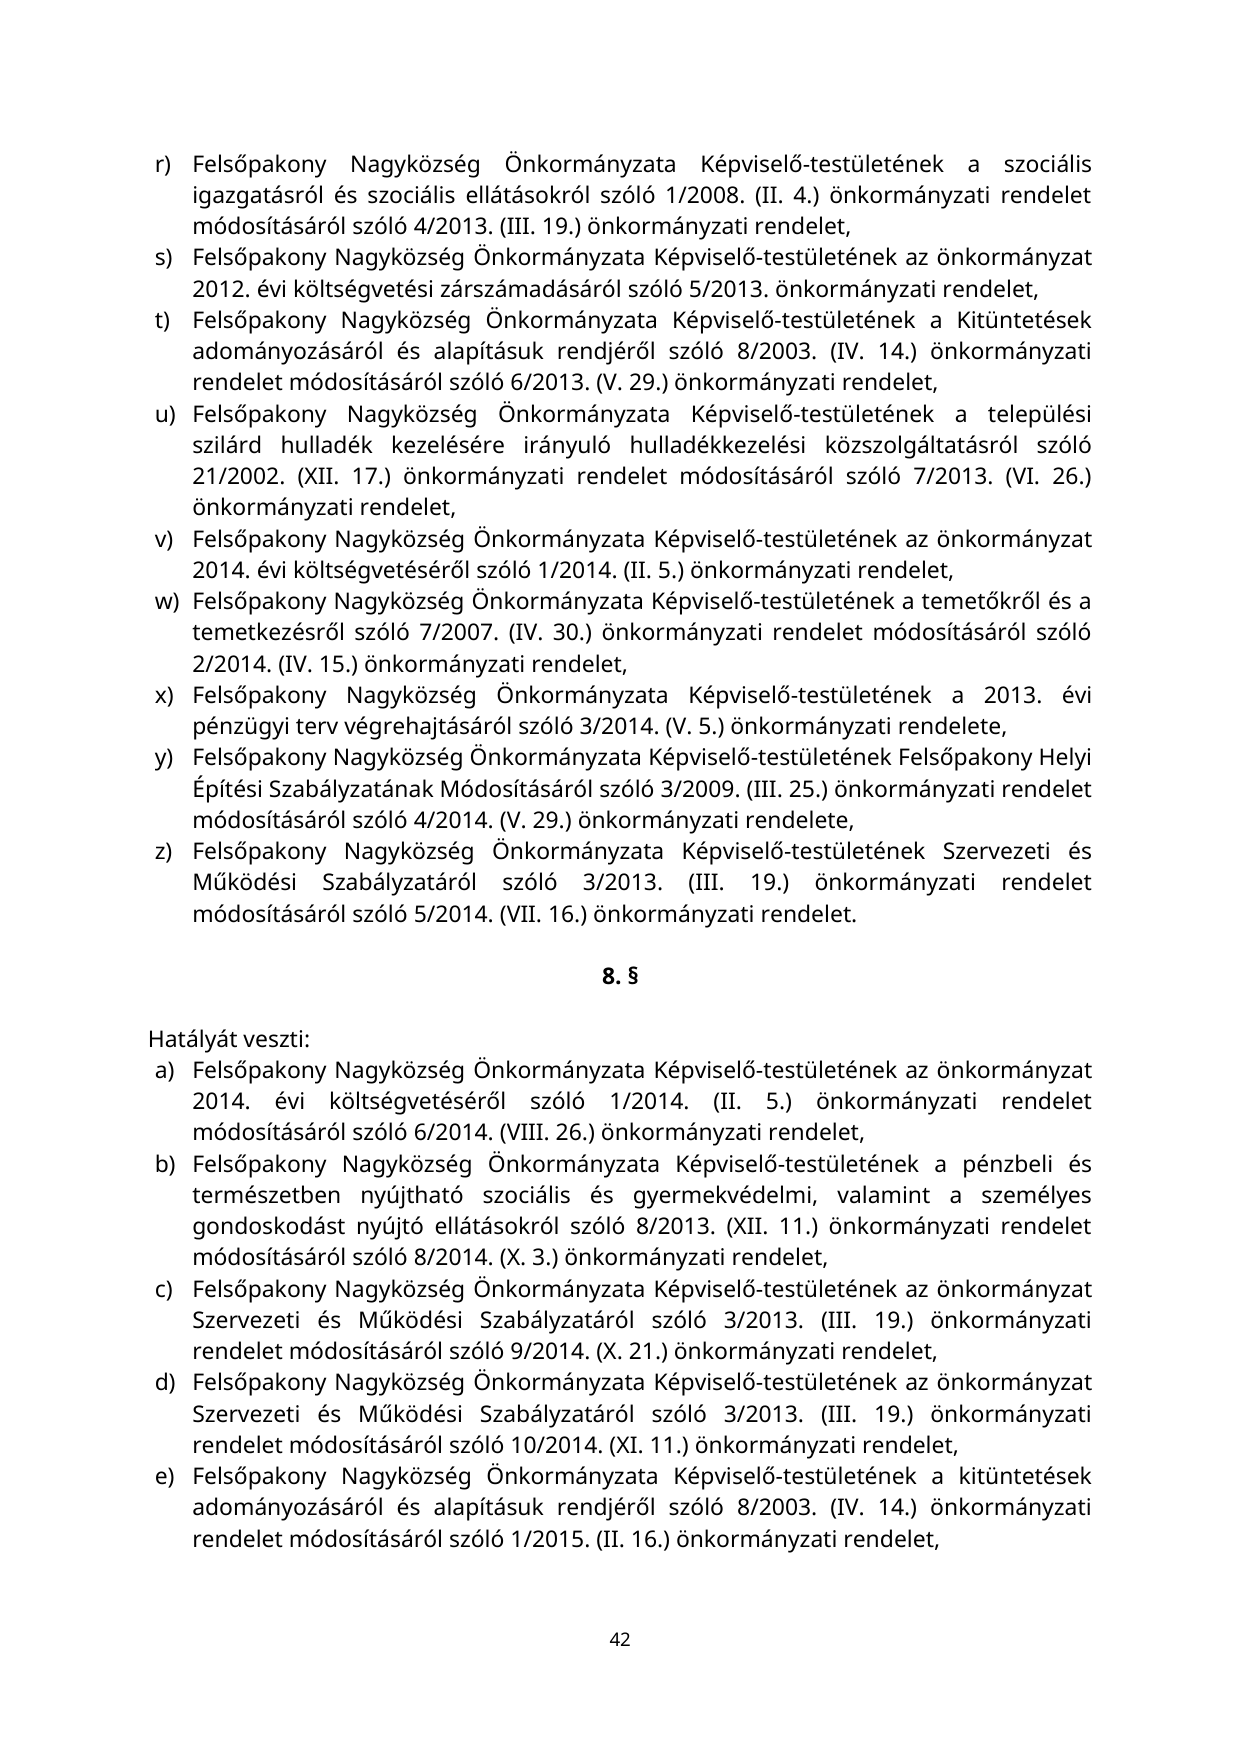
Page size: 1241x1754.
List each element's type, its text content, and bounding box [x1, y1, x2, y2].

list Felsőpakony Nagyközség Önkormányzata Képviselő-testületének a Kitüntetések adományozásáról és alapításuk rendjéről szóló 8/2003. (IV. 14.) önkormányzati rendelet módosításáról szóló 6/2013. (V. 29.) önkormányzati rendelet, [154, 304, 1093, 398]
text 8. § [148, 960, 1093, 991]
list Felsőpakony Nagyközség Önkormányzata Képviselő-testületének Felsőpakony Helyi Építési Szabályzatának Módosításáról szóló 3/2009. (III. 25.) önkormányzati rendelet módosításáról szóló 4/2014. (V. 29.) önkormányzati rendelete, [154, 741, 1093, 835]
list Felsőpakony Nagyközség Önkormányzata Képviselő-testületének az önkormányzat Szervezeti és Működési Szabályzatáról szóló 3/2013. (III. 19.) önkormányzati rendelet módosításáról szóló 9/2014. (X. 21.) önkormányzati rendelet, [154, 1273, 1093, 1366]
list Felsőpakony Nagyközség Önkormányzata Képviselő-testületének Szervezeti és Működési Szabályzatáról szóló 3/2013. (III. 19.) önkormányzati rendelet módosításáról szóló 5/2014. (VII. 16.) önkormányzati rendelet. [154, 835, 1093, 929]
list Felsőpakony Nagyközség Önkormányzata Képviselő-testületének a 2013. évi pénzügyi terv végrehajtásáról szóló 3/2014. (V. 5.) önkormányzati rendelete, [154, 679, 1093, 741]
list Felsőpakony Nagyközség Önkormányzata Képviselő-testületének a pénzbeli és természetben nyújtható szociális és gyermekvédelmi, valamint a személyes gondoskodást nyújtó ellátásokról szóló 8/2013. (XII. 11.) önkormányzati rendelet módosításáról szóló 8/2014. (X. 3.) önkormányzati rendelet, [154, 1148, 1093, 1273]
list Felsőpakony Nagyközség Önkormányzata Képviselő-testületének a temetőkről és a temetkezésről szóló 7/2007. (IV. 30.) önkormányzati rendelet módosításáról szóló 2/2014. (IV. 15.) önkormányzati rendelet, [154, 585, 1093, 679]
list Felsőpakony Nagyközség Önkormányzata Képviselő-testületének az önkormányzat 2014. évi költségvetéséről szóló 1/2014. (II. 5.) önkormányzati rendelet, [154, 523, 1093, 585]
list Felsőpakony Nagyközség Önkormányzata Képviselő-testületének a szociális igazgatásról és szociális ellátásokról szóló 1/2008. (II. 4.) önkormányzati rendelet módosításáról szóló 4/2013. (III. 19.) önkormányzati rendelet, [154, 148, 1093, 241]
text Hatályát veszti: [148, 1023, 1093, 1054]
list Felsőpakony Nagyközség Önkormányzata Képviselő-testületének a kitüntetések adományozásáról és alapításuk rendjéről szóló 8/2003. (IV. 14.) önkormányzati rendelet módosításáról szóló 1/2015. (II. 16.) önkormányzati rendelet, [154, 1460, 1093, 1554]
list Felsőpakony Nagyközség Önkormányzata Képviselő-testületének az önkormányzat Szervezeti és Működési Szabályzatáról szóló 3/2013. (III. 19.) önkormányzati rendelet módosításáról szóló 10/2014. (XI. 11.) önkormányzati rendelet, [154, 1366, 1093, 1460]
list Felsőpakony Nagyközség Önkormányzata Képviselő-testületének a települési szilárd hulladék kezelésére irányuló hulladékkezelési közszolgáltatásról szóló 21/2002. (XII. 17.) önkormányzati rendelet módosításáról szóló 7/2013. (VI. 26.) önkormányzati rendelet, [154, 398, 1093, 523]
list Felsőpakony Nagyközség Önkormányzata Képviselő-testületének az önkormányzat 2014. évi költségvetéséről szóló 1/2014. (II. 5.) önkormányzati rendelet módosításáról szóló 6/2014. (VIII. 26.) önkormányzati rendelet, [154, 1054, 1093, 1148]
list Felsőpakony Nagyközség Önkormányzata Képviselő-testületének az önkormányzat 2012. évi költségvetési zárszámadásáról szóló 5/2013. önkormányzati rendelet, [154, 241, 1093, 304]
